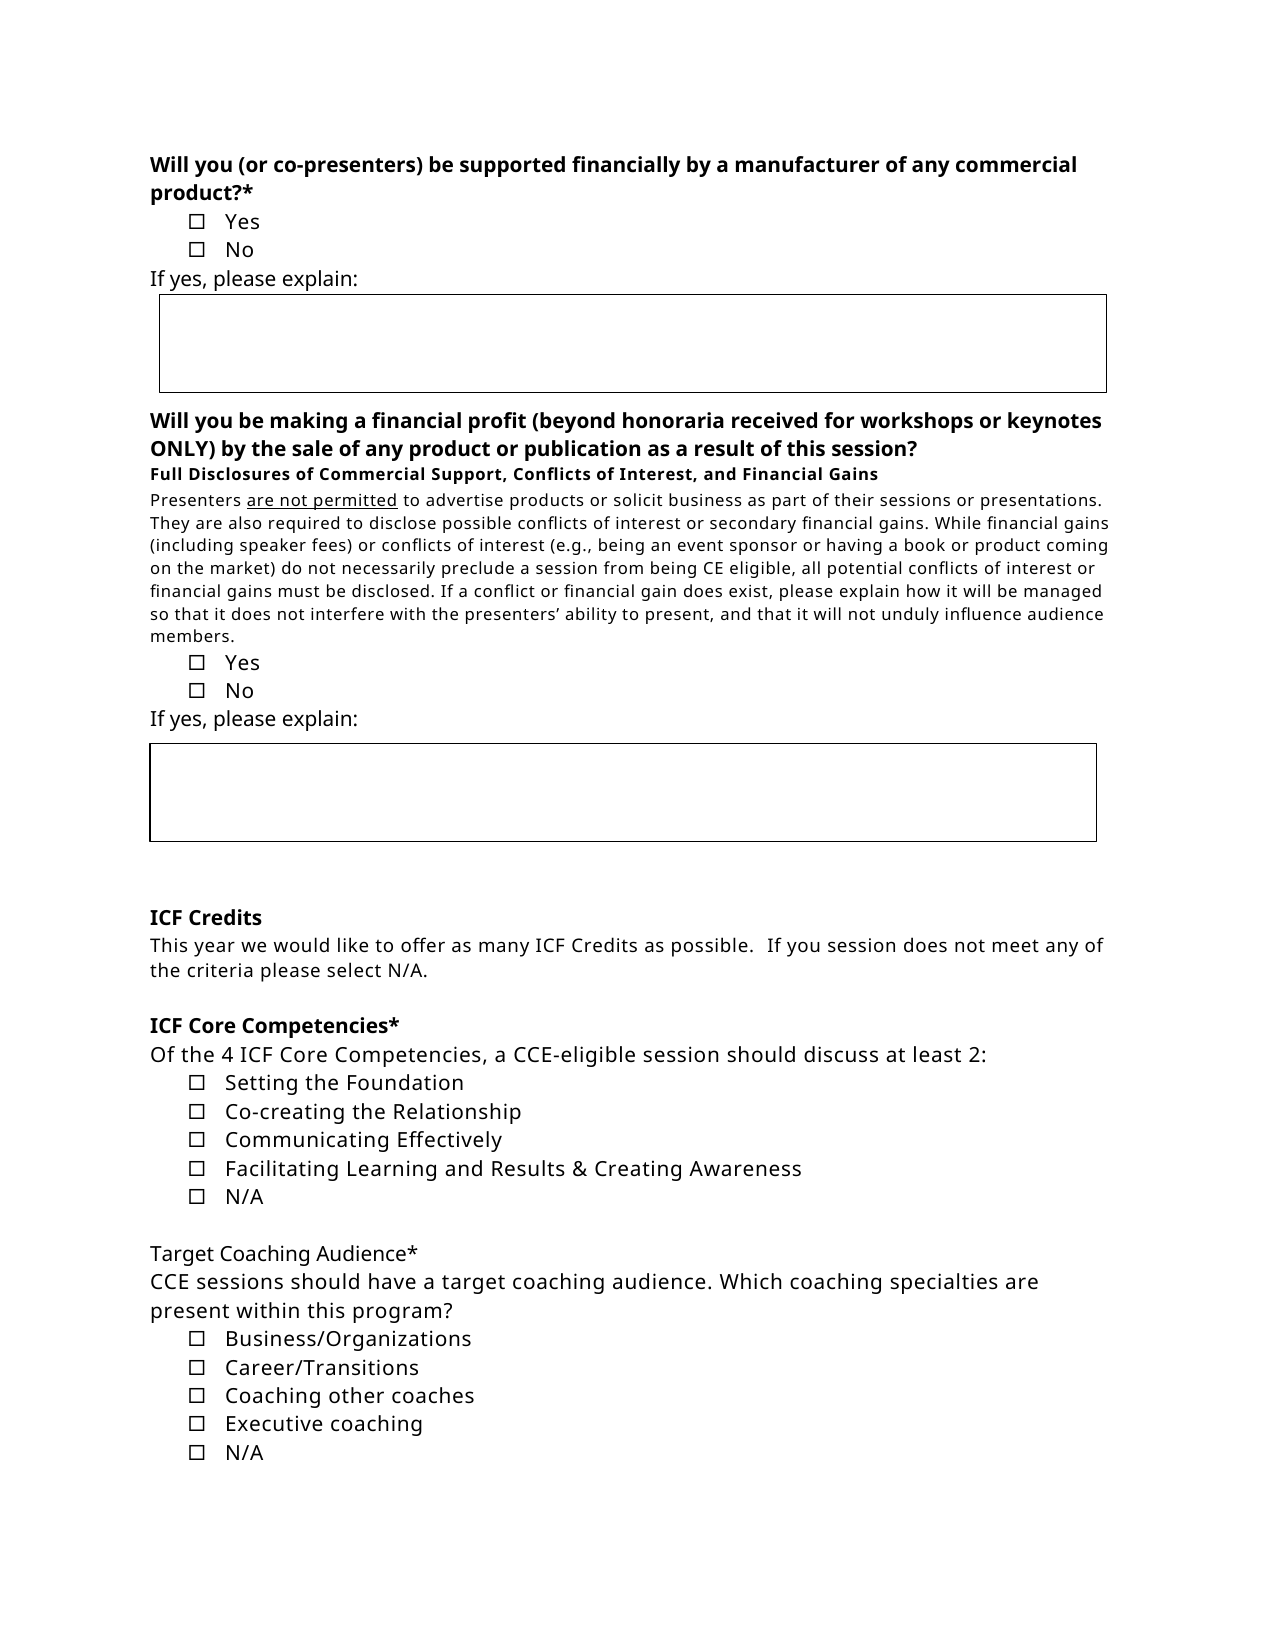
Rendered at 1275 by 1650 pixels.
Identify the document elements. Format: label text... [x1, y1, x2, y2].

list No [187, 235, 1125, 264]
list Setting the Foundation [187, 1068, 1125, 1097]
list Yes [187, 648, 1125, 676]
text If yes, please explain: [150, 264, 1125, 292]
text ICF Core Competencies* [150, 1011, 1125, 1040]
text Will you (or co-presenters) be supported financially by a manufacturer of any commercial product?* [150, 150, 1125, 207]
text Presenters are not permitted to advertise products or solicit business as part of their sessions or presentations. They are also required to disclose possible conflicts of interest or secondary financial gains. While financial gains (including speaker fees) or conflicts of interest (e.g., being an event sponsor or having a book or product coming on the market) do not necessarily preclude a session from being CE eligible, all potential conflicts of interest or financial gains must be disclosed. If a conflict or financial gain does exist, please explain how it will be managed so that it does not interfere with the presenters’ ability to present, and that it will not unduly influence audience members. [150, 489, 1125, 648]
text If yes, please explain: [150, 704, 1125, 733]
text Will you be making a financial profit (beyond honoraria received for workshops or keynotes ONLY) by the sale of any product or publication as a result of this session? [150, 406, 1125, 463]
text Full Disclosures of Commercial Support, Conflicts of Interest, and Financial Gains [150, 463, 1125, 486]
list Career/Transitions [187, 1353, 1125, 1381]
list Facilitating Learning and Results & Creating Awareness [187, 1154, 1125, 1182]
list Business/Organizations [187, 1324, 1125, 1353]
list No [187, 676, 1125, 704]
list Coaching other coaches [187, 1381, 1125, 1409]
text Of the 4 ICF Core Competencies, a CCE-eligible session should discuss at least 2: [150, 1040, 1125, 1068]
list Communicating Effectively [187, 1125, 1125, 1154]
text CCE sessions should have a target coaching audience. Which coaching specialties are present within this program? [150, 1267, 1125, 1324]
list Executive coaching [187, 1409, 1125, 1438]
list N/A [187, 1438, 1125, 1466]
list N/A [187, 1182, 1125, 1211]
text This year we would like to offer as many ICF Credits as possible. If you session does not meet any of the criteria please select N/A. [150, 932, 1125, 983]
list Co-creating the Relationship [187, 1097, 1125, 1125]
text Target Coaching Audience* [150, 1239, 1125, 1267]
list Yes [187, 207, 1125, 235]
text ICF Credits [150, 903, 1125, 932]
